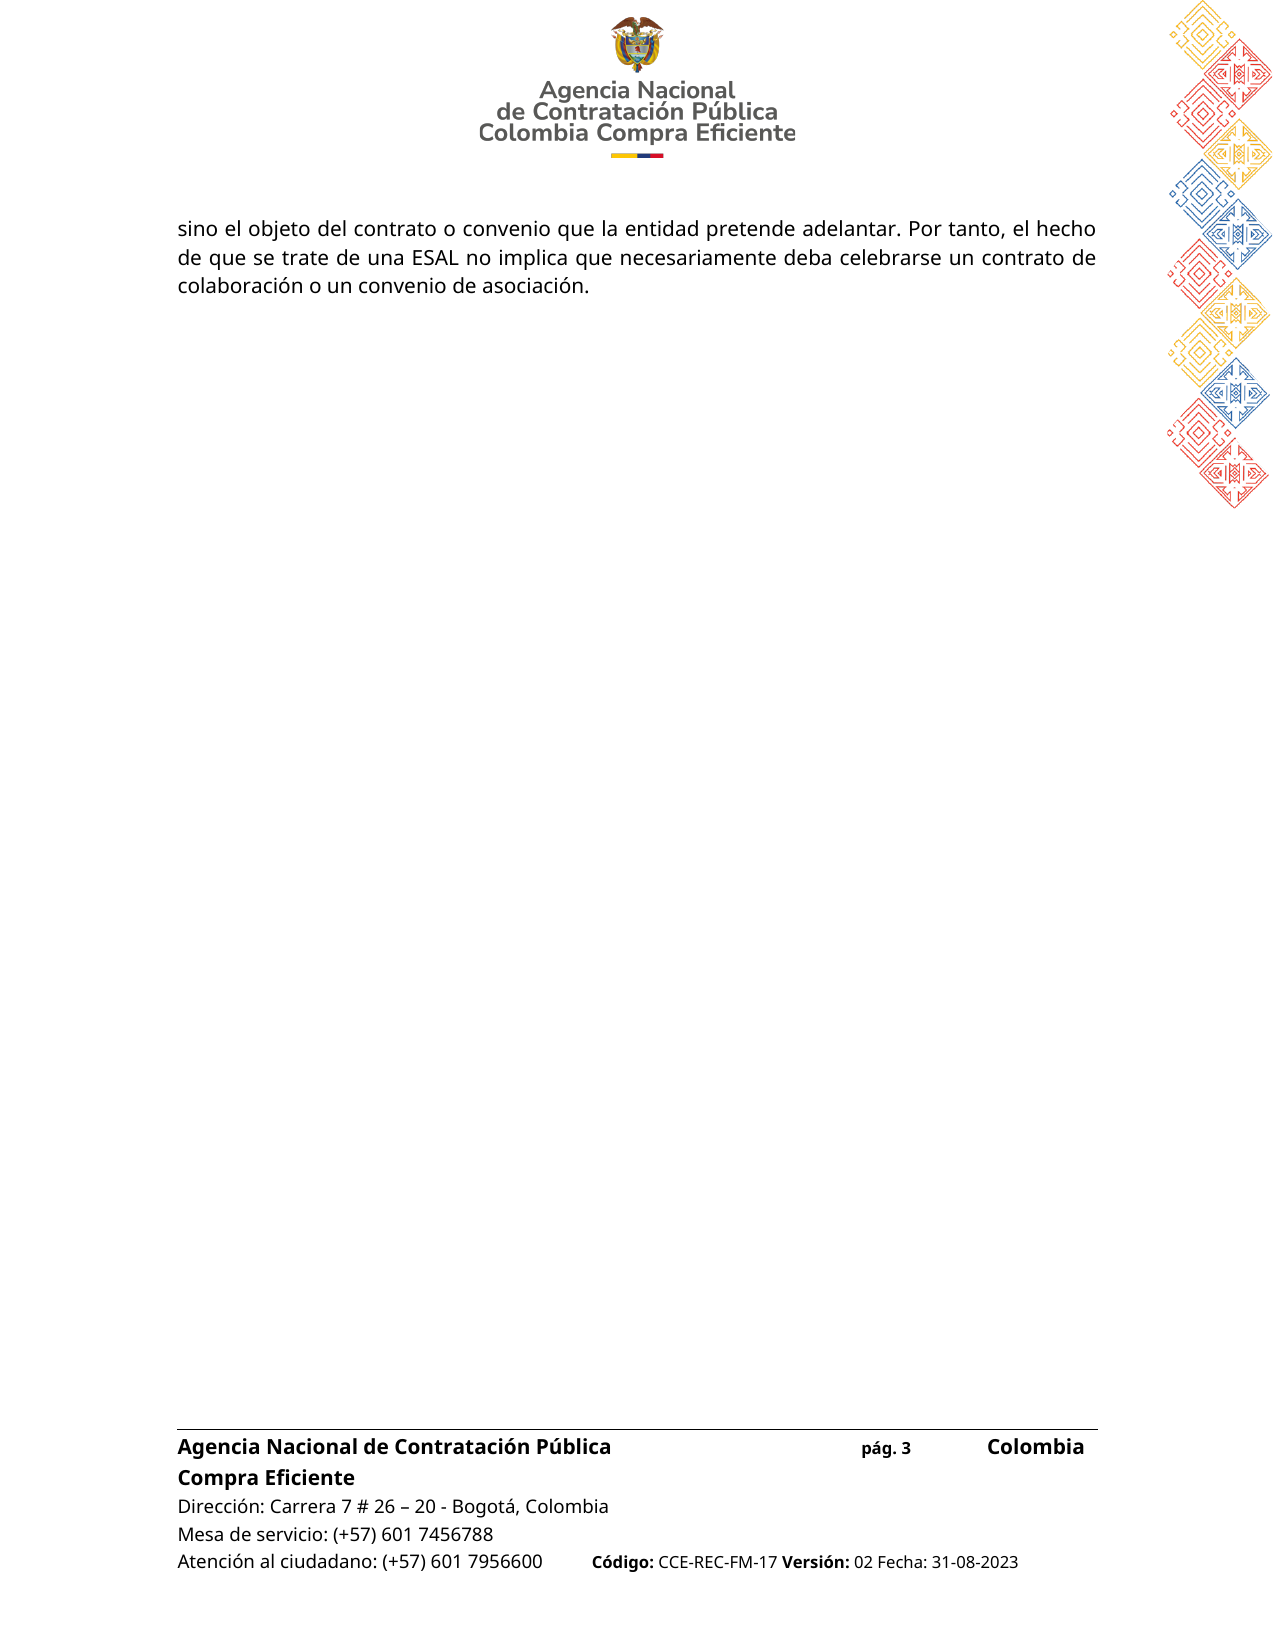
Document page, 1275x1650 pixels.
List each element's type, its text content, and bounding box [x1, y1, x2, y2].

picture [479, 17, 796, 158]
picture [1165, 0, 1272, 506]
